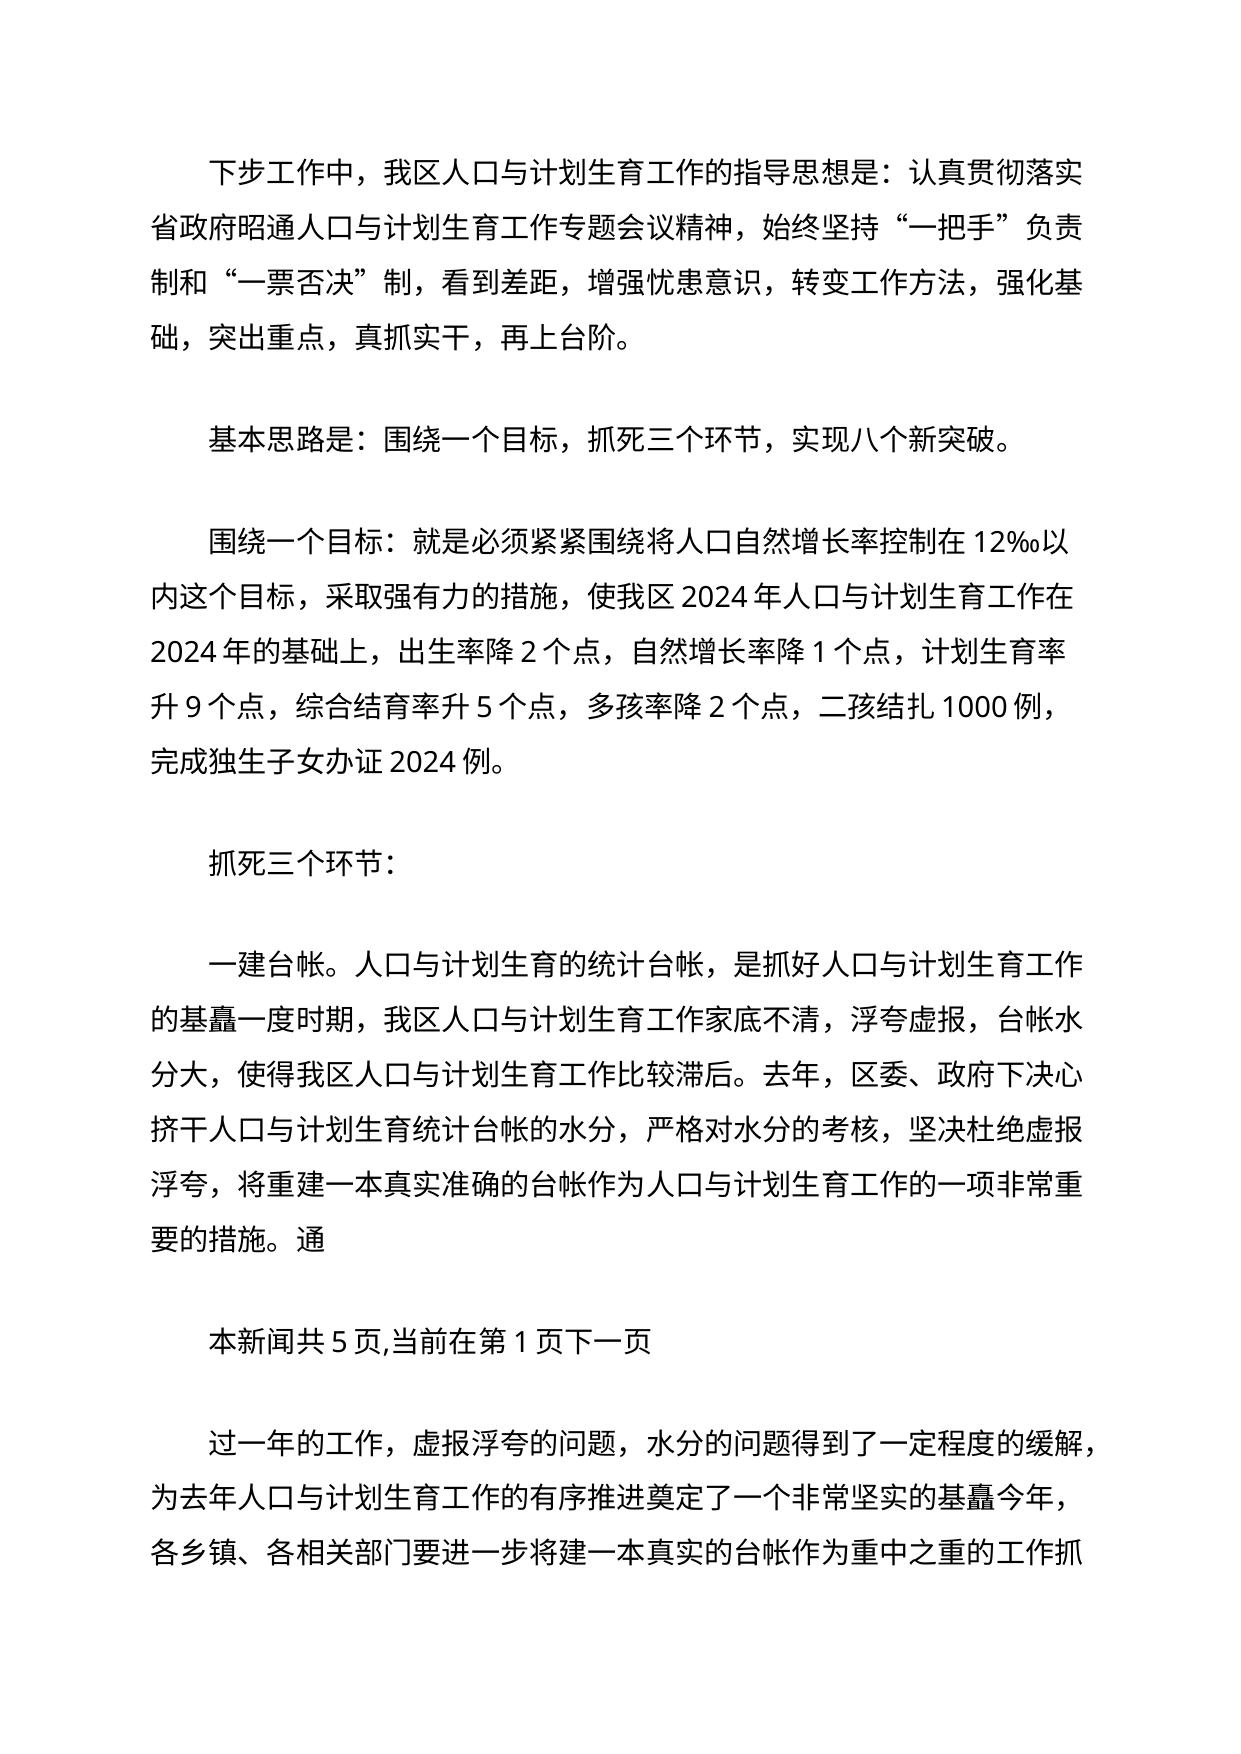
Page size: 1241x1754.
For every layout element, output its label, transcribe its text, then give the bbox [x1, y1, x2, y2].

text 抓死三个环节： [150, 840, 1090, 882]
text 基本思路是：围绕一个目标，抓死三个环节，实现八个新突破。 [150, 416, 1090, 459]
text 本新闻共5页,当前在第1页下一页 [150, 1318, 1090, 1361]
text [150, 1420, 1090, 1572]
text 一建台帐。人口与计划生育的统计台帐，是抓好人口与计划生育工作的基矗一度时期，我区人口与计划生育工作家底不清，浮夸虚报，台帐水分大，使得我区人口与计划生育工作比较滞后。去年，区委、政府下决心挤干人口与计划生育统计台帐的水分，严格对水分的考核，坚决杜绝虚报浮夸，将重建一本真实准确的台帐作为人口与计划生育工作的一项非常重要的措施。通 [150, 942, 1090, 1259]
text 下步工作中，我区人口与计划生育工作的指导思想是：认真贯彻落实省政府昭通人口与计划生育工作专题会议精神，始终坚持“一把手”负责制和“一票否决”制，看到差距，增强忧患意识，转变工作方法，强化基础，突出重点，真抓实干，再上台阶。 [150, 150, 1090, 357]
text 围绕一个目标：就是必须紧紧围绕将人口自然增长率控制在12‰以内这个目标，采取强有力的措施，使我区2024年人口与计划生育工作在2024年的基础上，出生率降2个点，自然增长率降1个点，计划生育率升9个点，综合结育率升5个点，多孩率降2个点，二孩结扎1000例，完成独生子女办证2024例。 [150, 518, 1090, 781]
